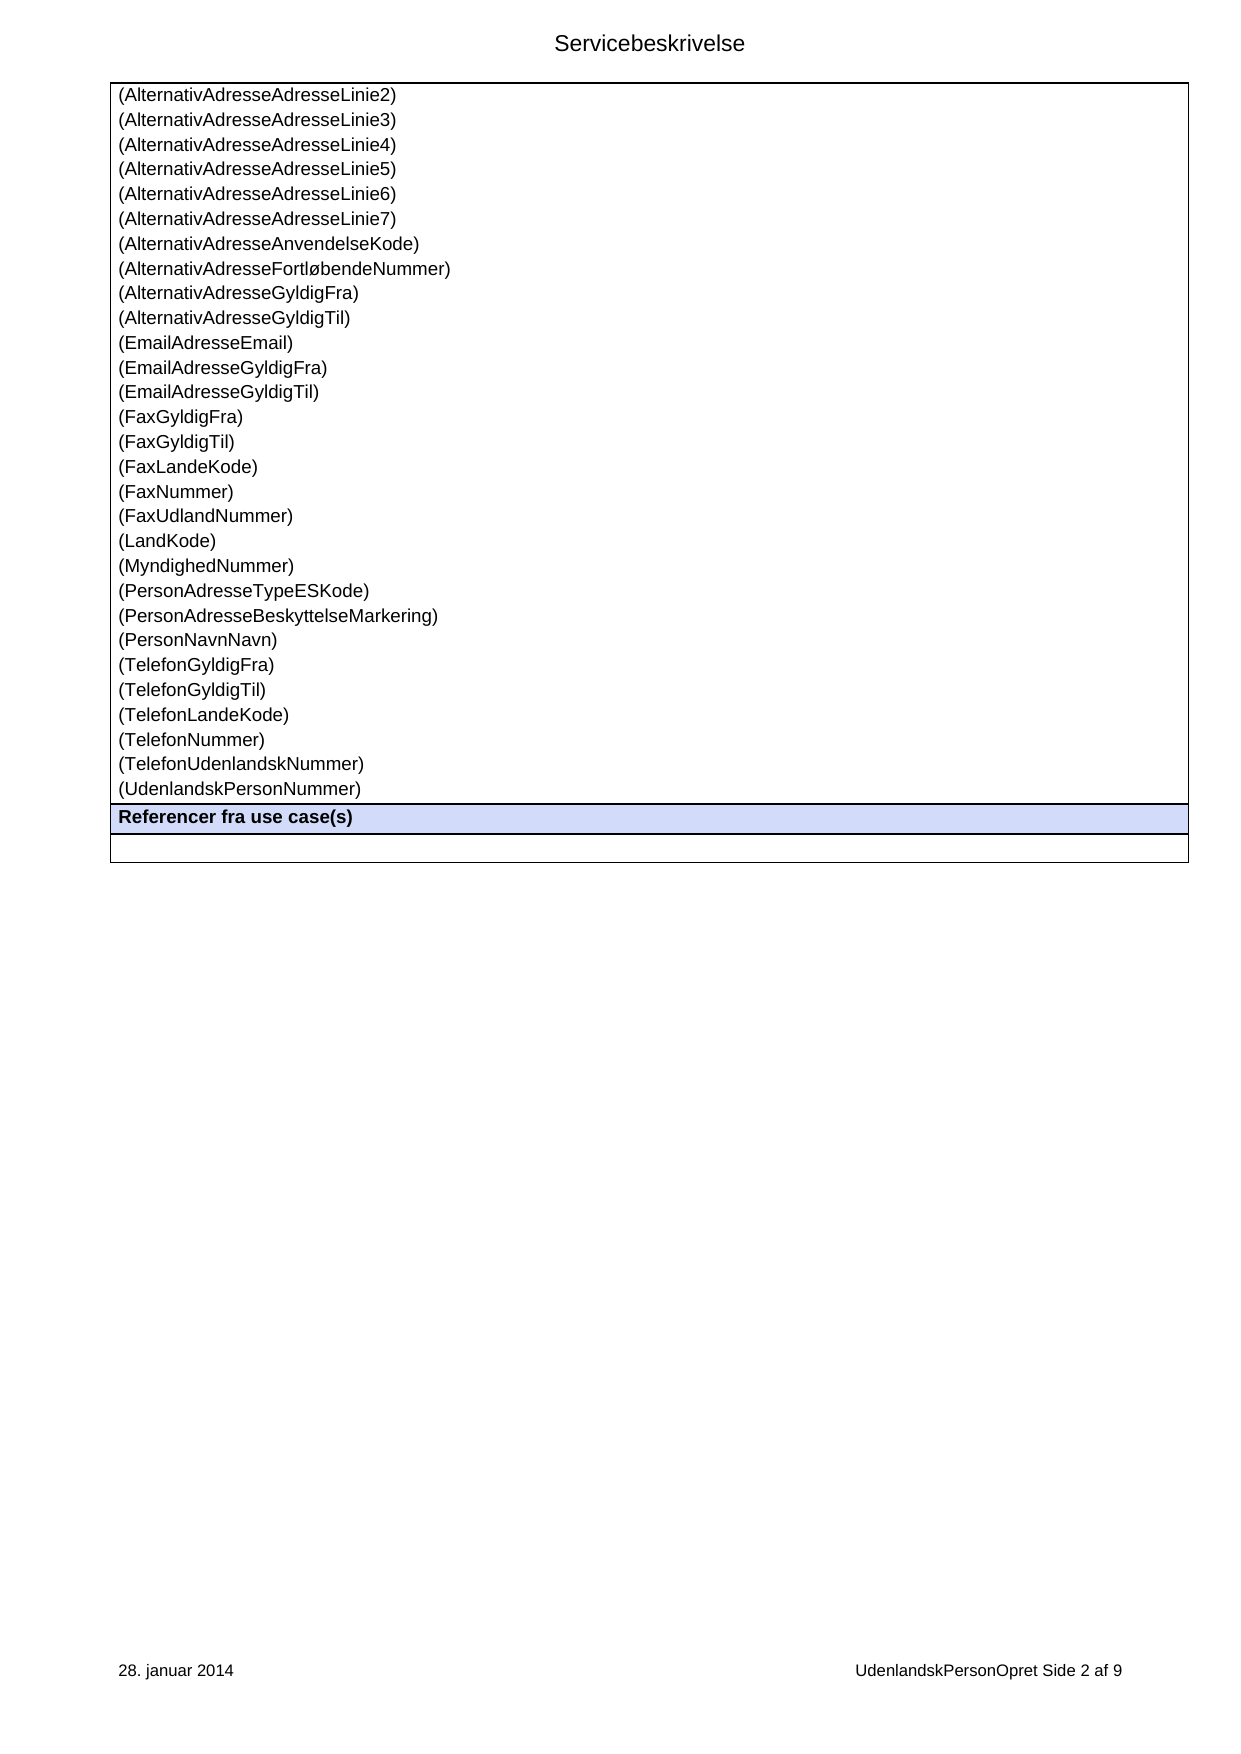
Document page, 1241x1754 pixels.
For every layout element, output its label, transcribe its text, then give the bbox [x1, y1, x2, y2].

table_cell [111, 835, 1188, 862]
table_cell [111, 84, 1188, 803]
table_cell Referencer fra use case(s) [111, 805, 1188, 833]
